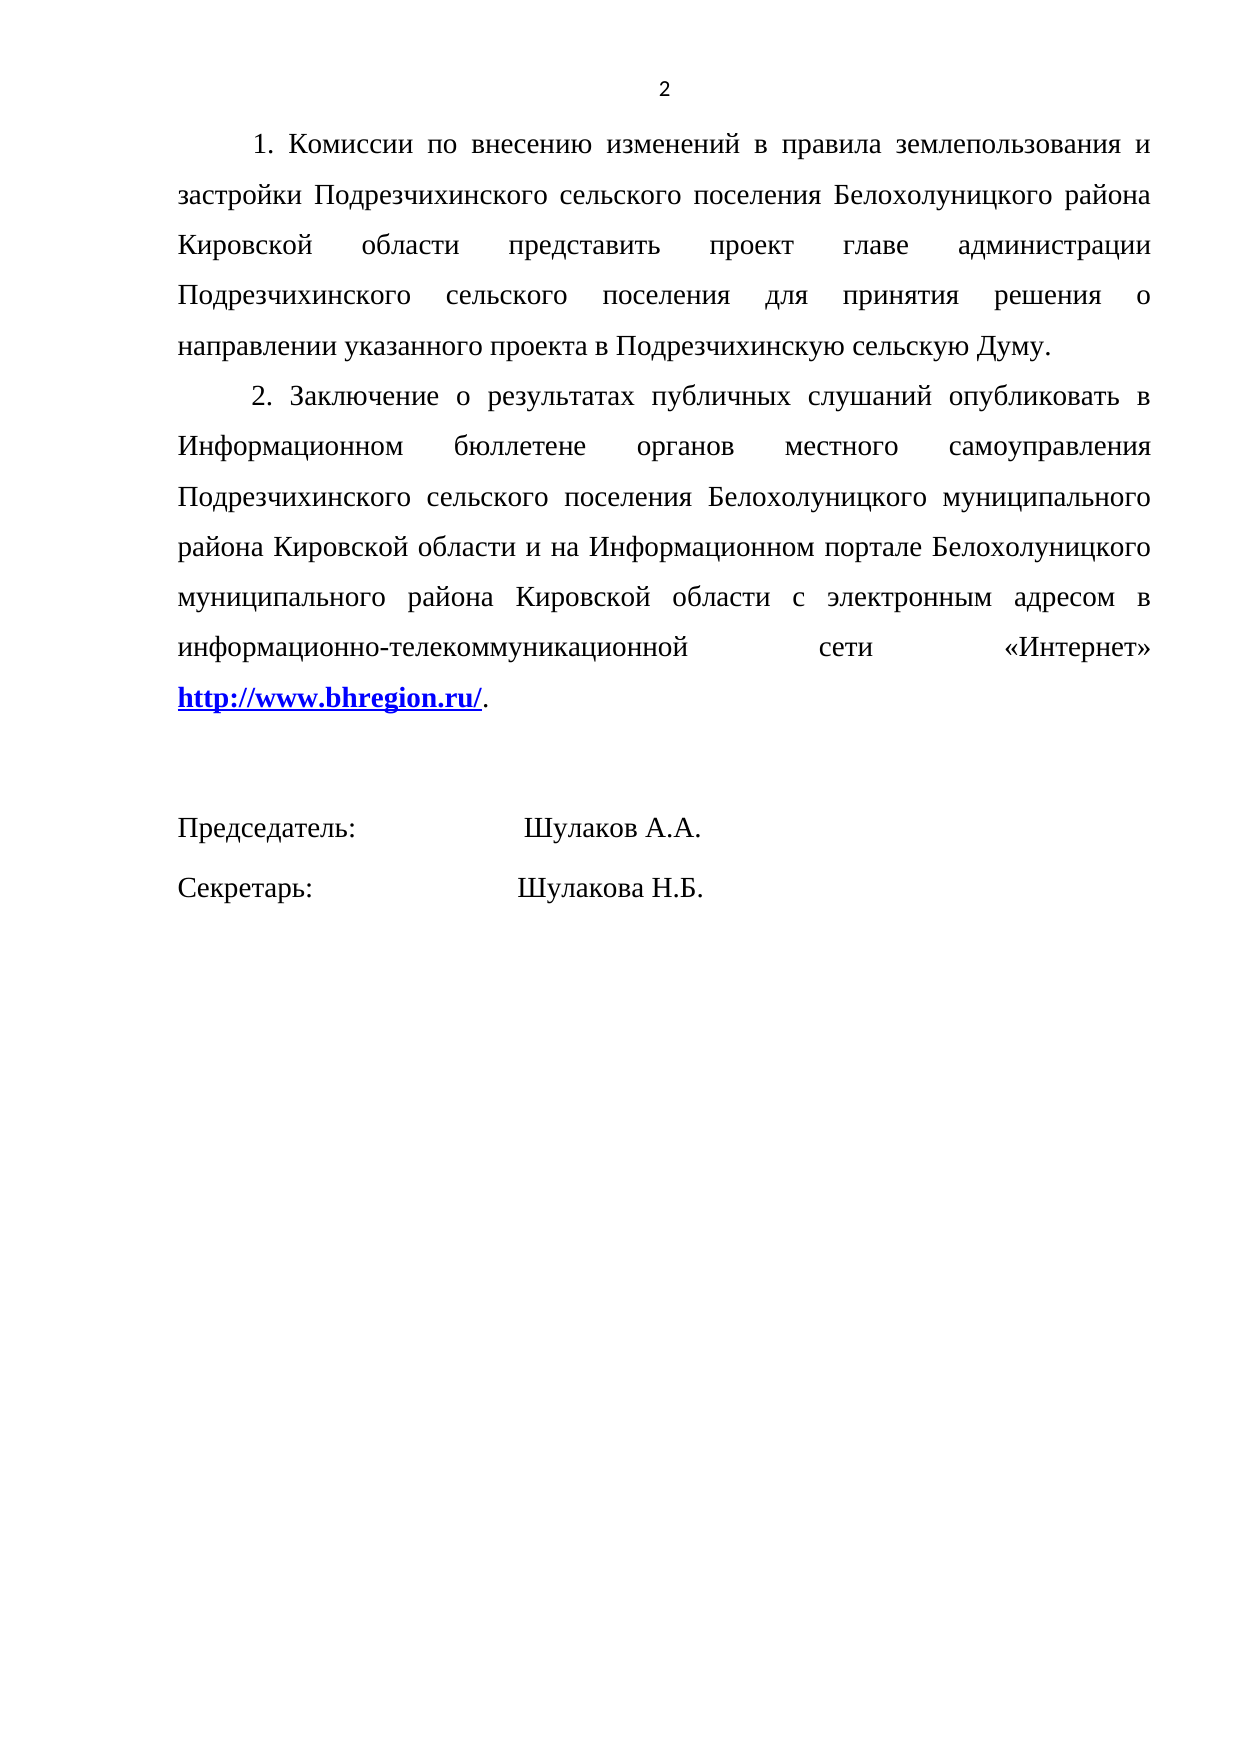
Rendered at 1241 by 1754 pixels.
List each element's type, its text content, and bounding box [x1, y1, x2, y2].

text 2. Заключение о результатах публичных слушаний опубликовать в Информационном бюллетене органов местного самоуправления Подрезчихинского сельского поселения Белохолуницкого муниципального района Кировской области и на Информационном портале Белохолуницкого муниципального района Кировской области с электронным адресом в информационно-телекоммуникационной сети «Интернет» http://www.bhregion.ru/. [177, 378, 1152, 713]
text Секретарь: Шулакова Н.Б. [177, 870, 1152, 903]
text Председатель: Шулаков А.А. [177, 810, 1152, 844]
text 1. Комиссии по внесению изменений в правила землепользования и застройки Подрезчихинского сельского поселения Белохолуницкого района Кировской области представить проект главе администрации Подрезчихинского сельского поселения для принятия решения о направлении указанного проекта в Подрезчихинскую сельскую Думу. [177, 126, 1152, 361]
